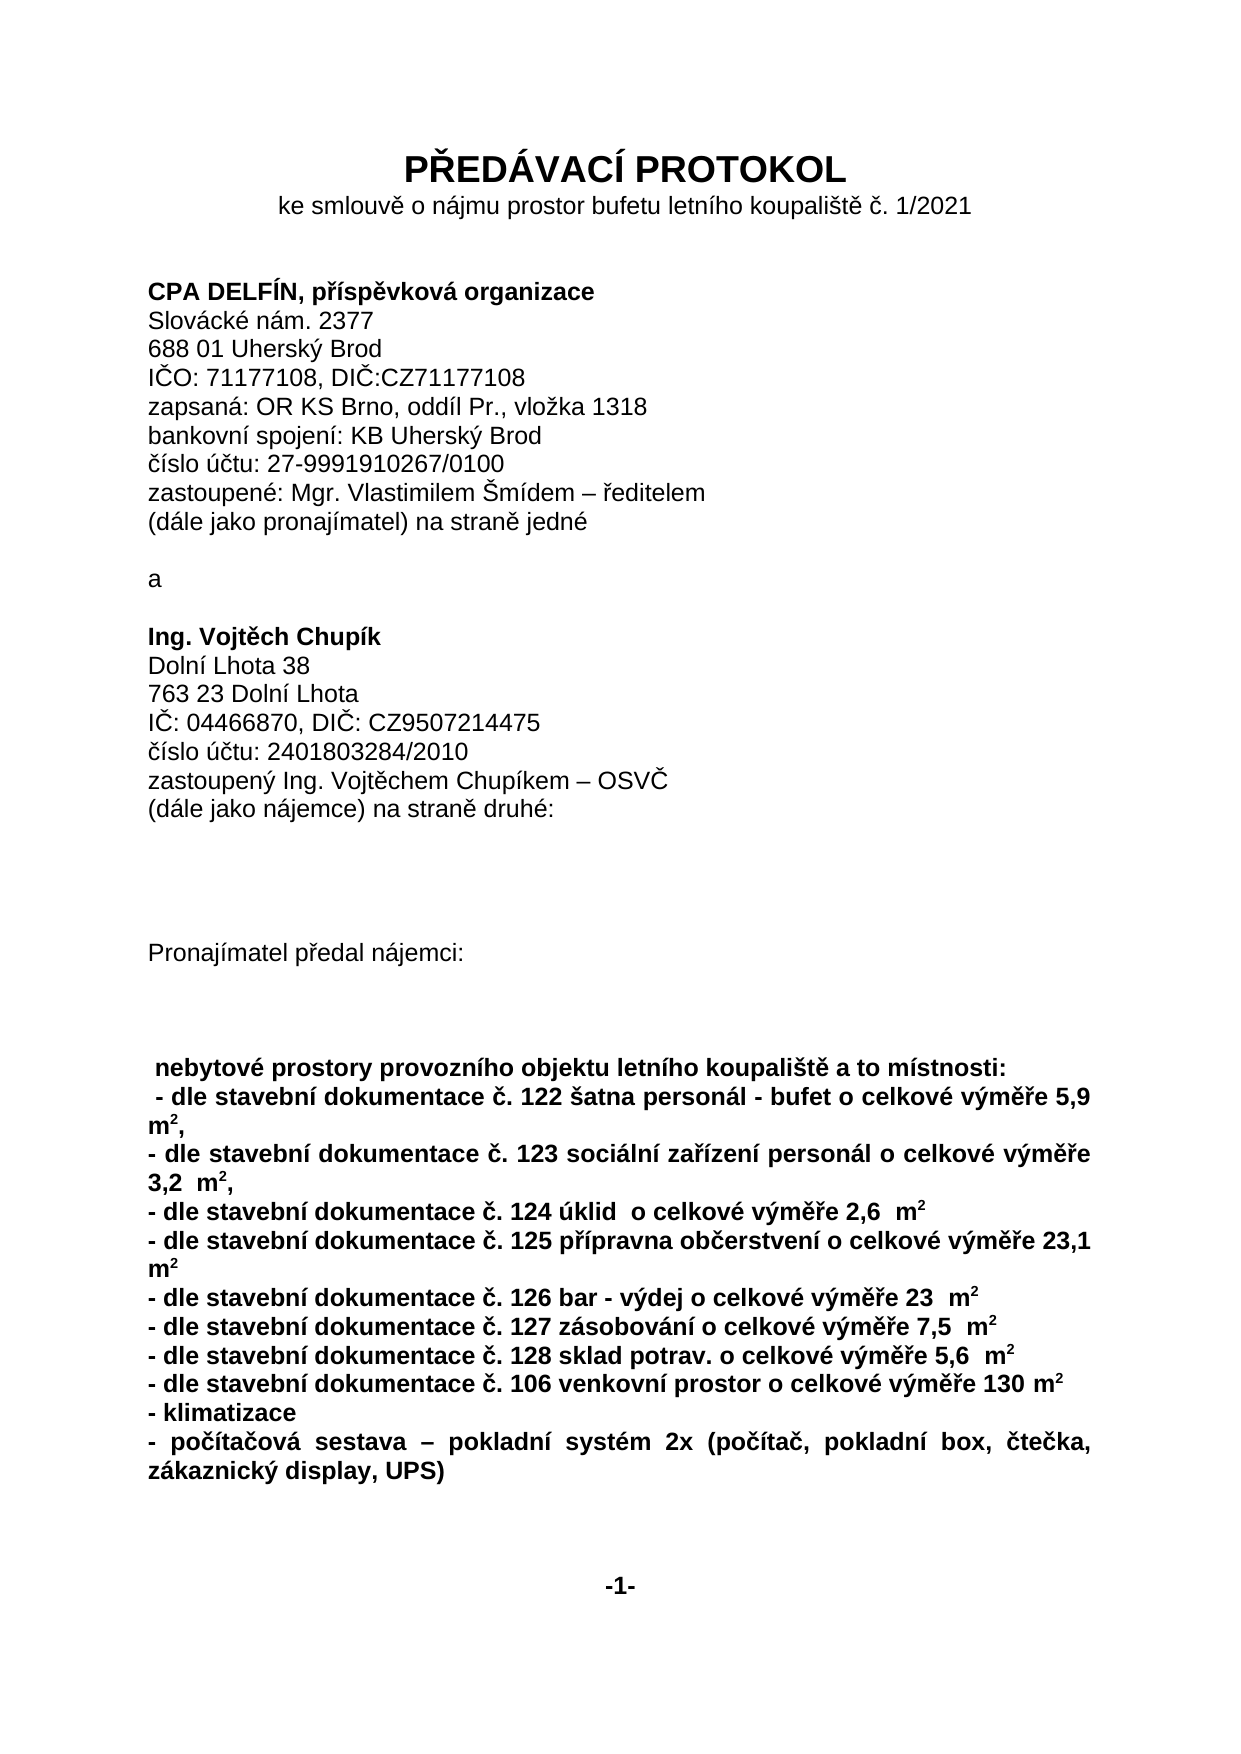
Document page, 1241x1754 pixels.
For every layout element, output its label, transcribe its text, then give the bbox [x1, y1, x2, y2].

text 763 23 Dolní Lhota [148, 679, 1093, 708]
text číslo účtu: 27-9991910267/0100 [148, 449, 1093, 478]
text zastoupené: Mgr. Vlastimilem Šmídem – ředitelem [148, 478, 1093, 507]
text Slovácké nám. 2377 [148, 306, 1093, 334]
text -1- [148, 1571, 1093, 1599]
text Pronajímatel předal nájemci: [148, 938, 1093, 967]
text PŘEDÁVACÍ PROTOKOL [158, 148, 1093, 191]
text IČ: 04466870, DIČ: CZ9507214475 [148, 708, 1093, 737]
text IČO: 71177108, DIČ:CZ71177108 [148, 363, 1093, 392]
text číslo účtu: 2401803284/2010 [148, 737, 1093, 766]
text - dle stavební dokumentace č. 122 šatna personál - bufet o celkové výměře 5,9 m2, [148, 1082, 1093, 1139]
text - dle stavební dokumentace č. 126 bar - výdej o celkové výměře 23 m2 [148, 1283, 1093, 1312]
text - dle stavební dokumentace č. 128 sklad potrav. o celkové výměře 5,6 m2 [148, 1341, 1093, 1369]
text ke smlouvě o nájmu prostor bufetu letního koupaliště č. 1/2021 [158, 191, 1093, 219]
text - dle stavební dokumentace č. 106 venkovní prostor o celkové výměře 130 m2 [148, 1369, 1093, 1398]
text Ing. Vojtěch Chupík [148, 622, 1093, 651]
text a [148, 564, 1093, 593]
text CPA DELFÍN, příspěvková organizace [148, 277, 1093, 306]
text zastoupený Ing. Vojtěchem Chupíkem – OSVČ [148, 766, 1093, 794]
text Dolní Lhota 38 [148, 651, 1093, 679]
text - dle stavební dokumentace č. 127 zásobování o celkové výměře 7,5 m2 [148, 1312, 1093, 1341]
text - dle stavební dokumentace č. 123 sociální zařízení personál o celkové výměře 3,2 m2, [148, 1139, 1093, 1197]
text - počítačová sestava – pokladní systém 2x (počítač, pokladní box, čtečka, zákaznický display, UPS) [148, 1427, 1093, 1484]
text - klimatizace [148, 1398, 1093, 1427]
text (dále jako nájemce) na straně druhé: [148, 794, 1093, 823]
text - dle stavební dokumentace č. 124 úklid o celkové výměře 2,6 m2 [148, 1197, 1093, 1226]
text bankovní spojení: KB Uherský Brod [148, 421, 1093, 449]
text zapsaná: OR KS Brno, oddíl Pr., vložka 1318 [148, 392, 1093, 421]
text (dále jako pronajímatel) na straně jedné [148, 507, 1093, 536]
text nebytové prostory provozního objektu letního koupaliště a to místnosti: [148, 1053, 1093, 1082]
text - dle stavební dokumentace č. 125 přípravna občerstvení o celkové výměře 23,1 m2 [148, 1226, 1093, 1283]
text 688 01 Uherský Brod [148, 334, 1093, 363]
